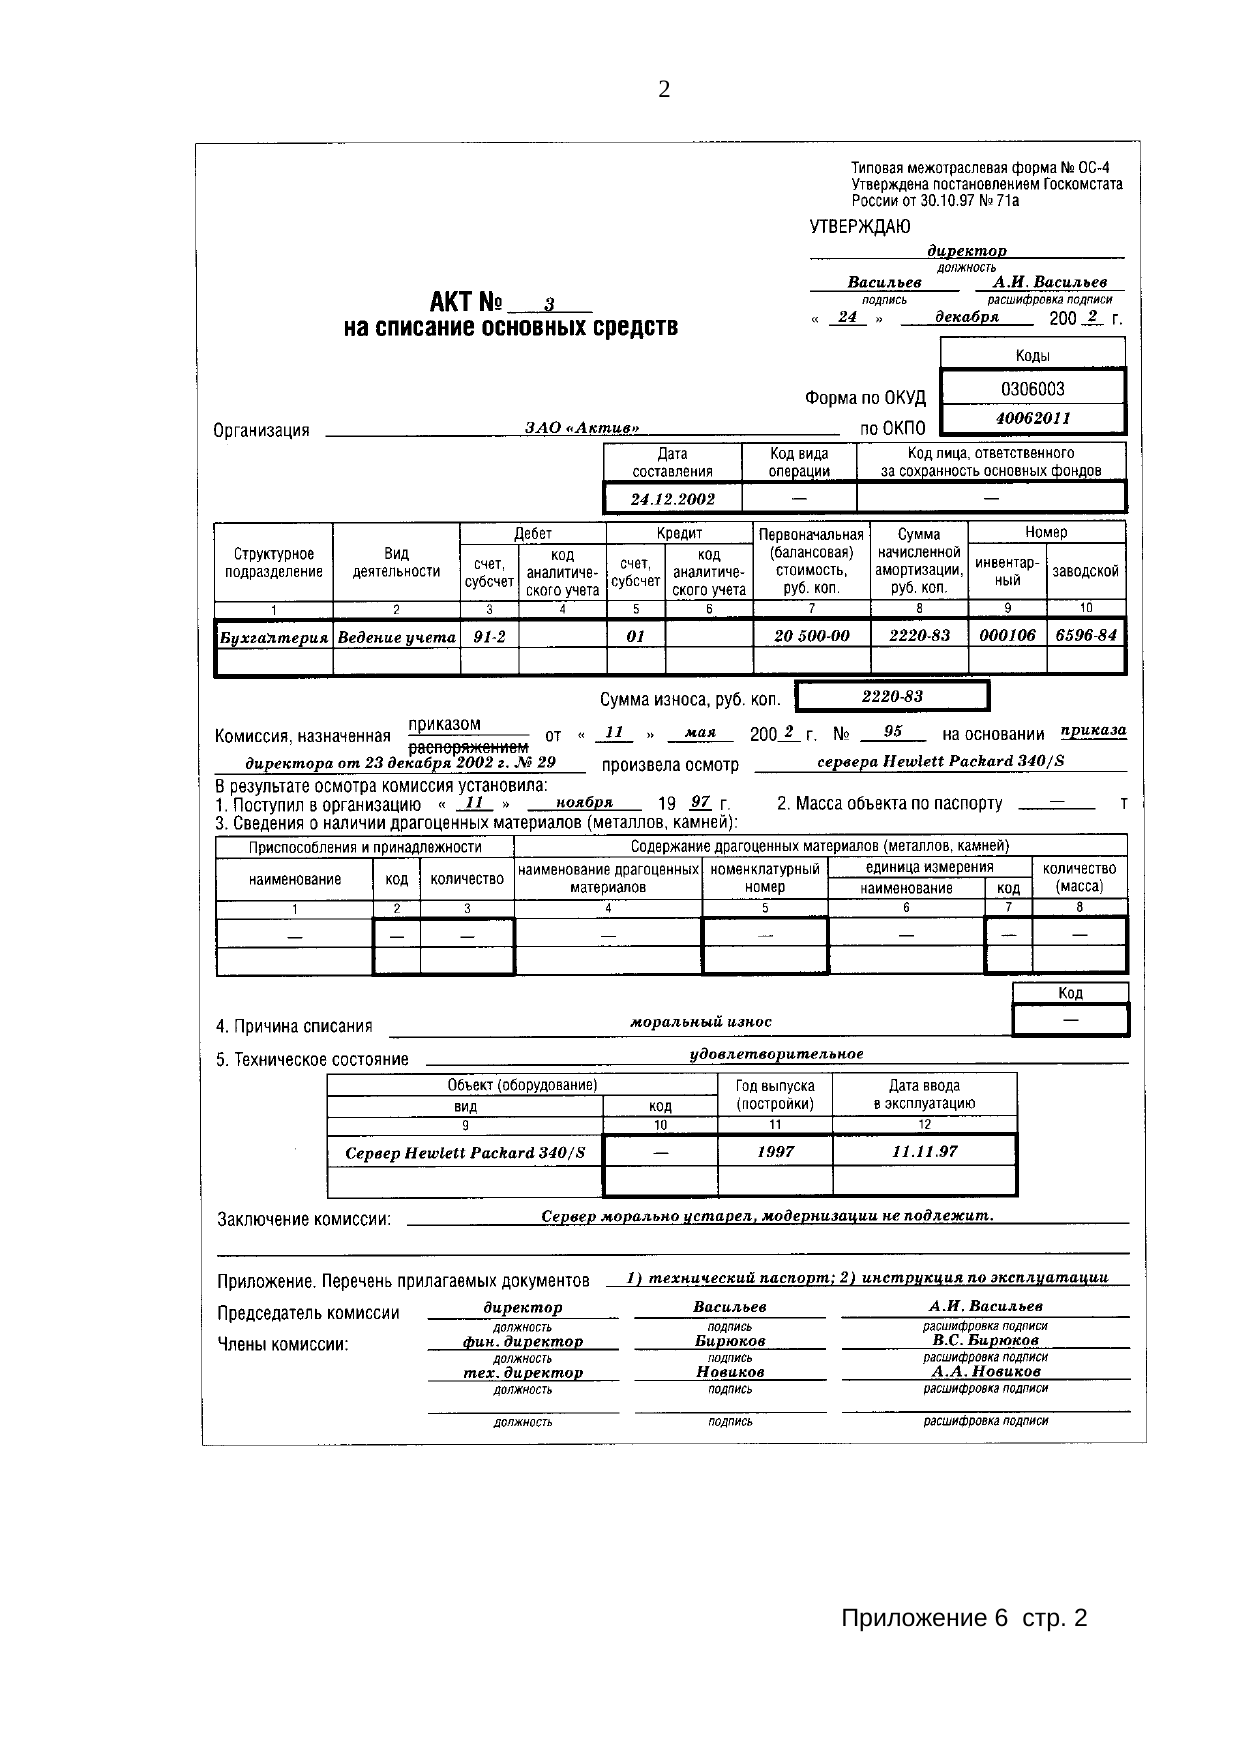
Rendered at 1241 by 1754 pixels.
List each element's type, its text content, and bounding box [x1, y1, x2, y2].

picture [177, 118, 1161, 1459]
text Приложение 6 стр. 2 [177, 1603, 1152, 1631]
